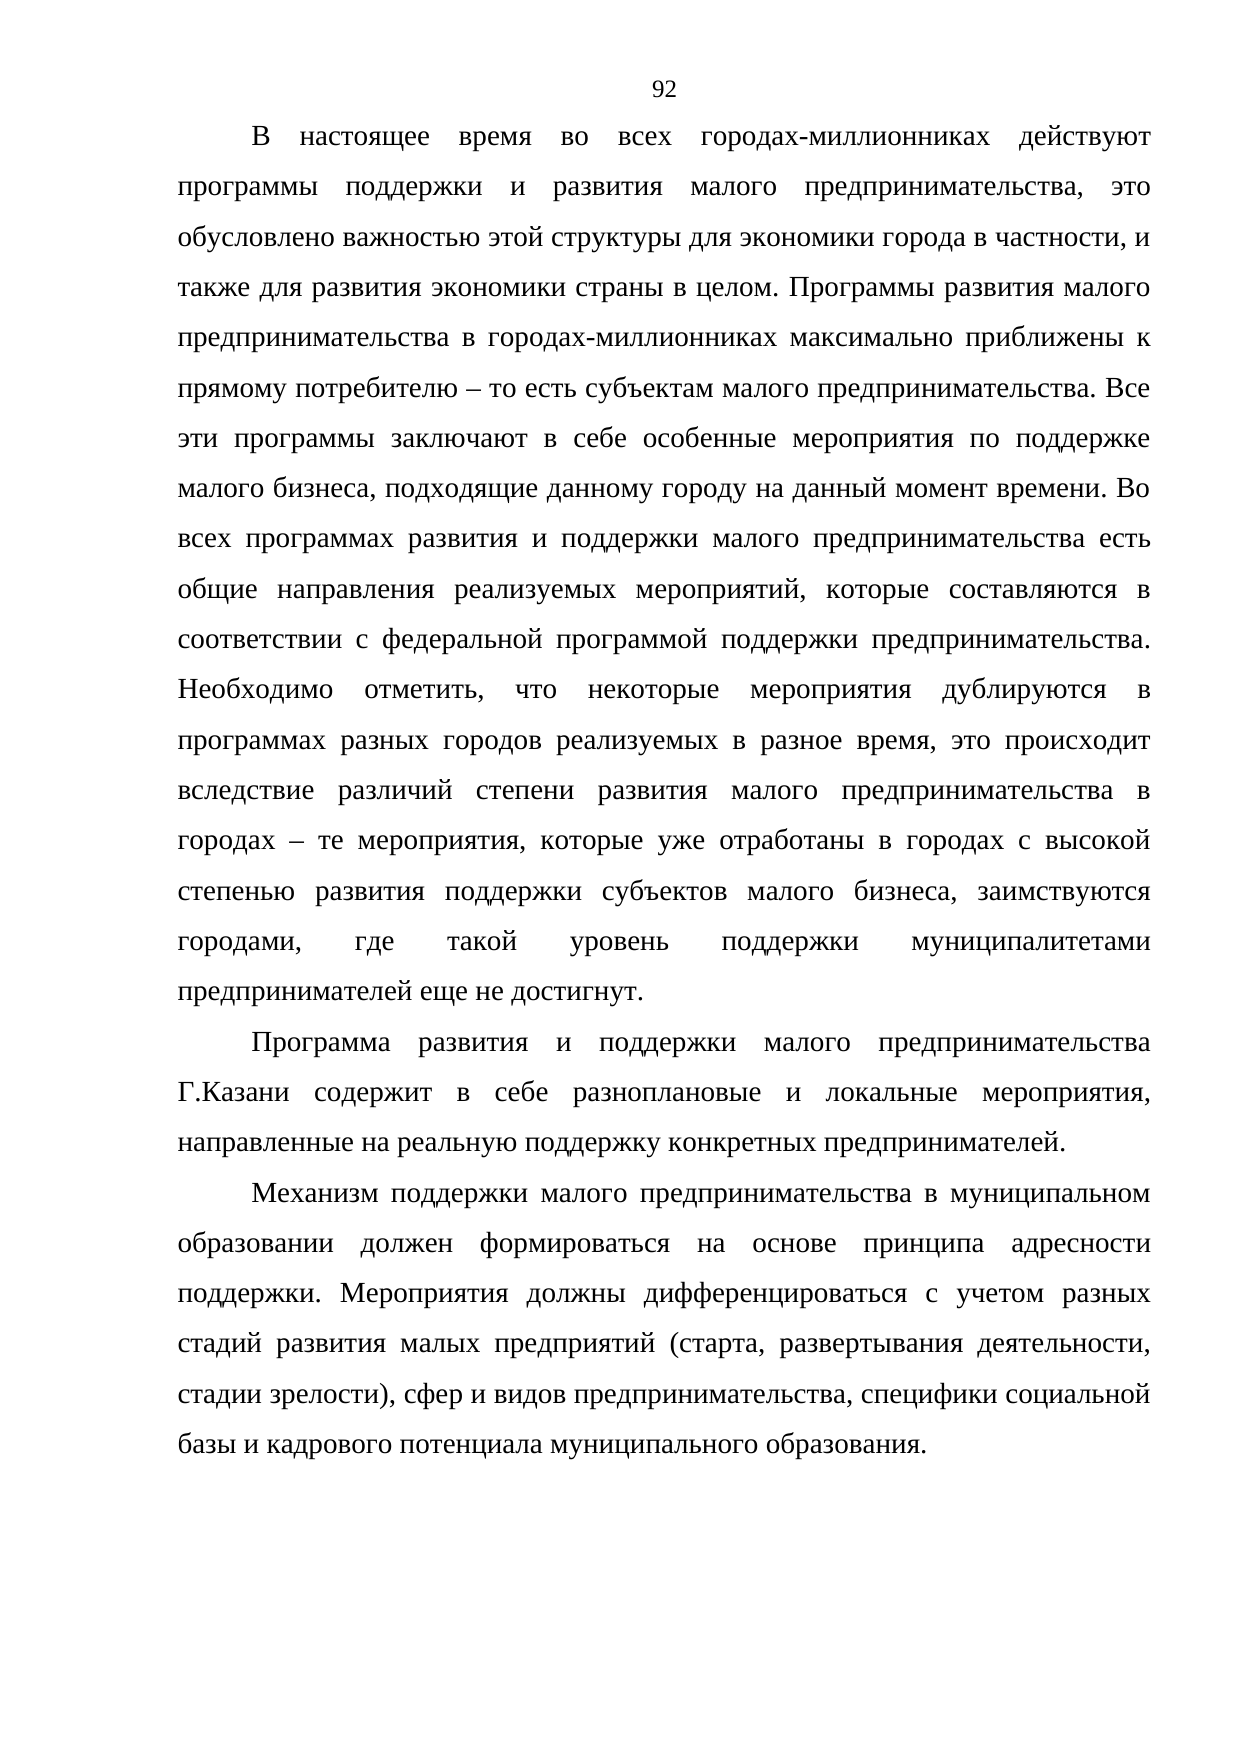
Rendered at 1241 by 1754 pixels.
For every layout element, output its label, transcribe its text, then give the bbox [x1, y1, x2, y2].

text Механизм поддержки малого предпринимательства в муниципальном образовании должен формироваться на основе принципа адресности поддержки. Мероприятия должны дифференцироваться с учетом разных стадий развития малых предприятий (старта, развертывания деятельности, стадии зрелости), сфер и видов предпринимательства, специфики социальной базы и кадрового потенциала муниципального образования. [177, 1175, 1152, 1460]
text В настоящее время во всех городах-миллионниках действуют программы поддержки и развития малого предпринимательства, это обусловлено важностью этой структуры для экономики города в частности, и также для развития экономики страны в целом. Программы развития малого предпринимательства в городах-миллионниках максимально приближены к прямому потребителю – то есть субъектам малого предпринимательства. Все эти программы заключают в себе особенные мероприятия по поддержке малого бизнеса, подходящие данному городу на данный момент времени. Во всех программах развития и поддержки малого предпринимательства есть общие направления реализуемых мероприятий, которые составляются в соответствии с федеральной программой поддержки предпринимательства. Необходимо отметить, что некоторые мероприятия дублируются в программах разных городов реализуемых в разное время, это происходит вследствие различий степени развития малого предпринимательства в городах – те мероприятия, которые уже отработаны в городах с высокой степенью развития поддержки субъектов малого бизнеса, заимствуются городами, где такой уровень поддержки муниципалитетами предпринимателей еще не достигнут. [177, 118, 1152, 1007]
text Программа развития и поддержки малого предпринимательства Г.Казани содержит в себе разноплановые и локальные мероприятия, направленные на реальную поддержку конкретных предпринимателей. [177, 1024, 1152, 1158]
